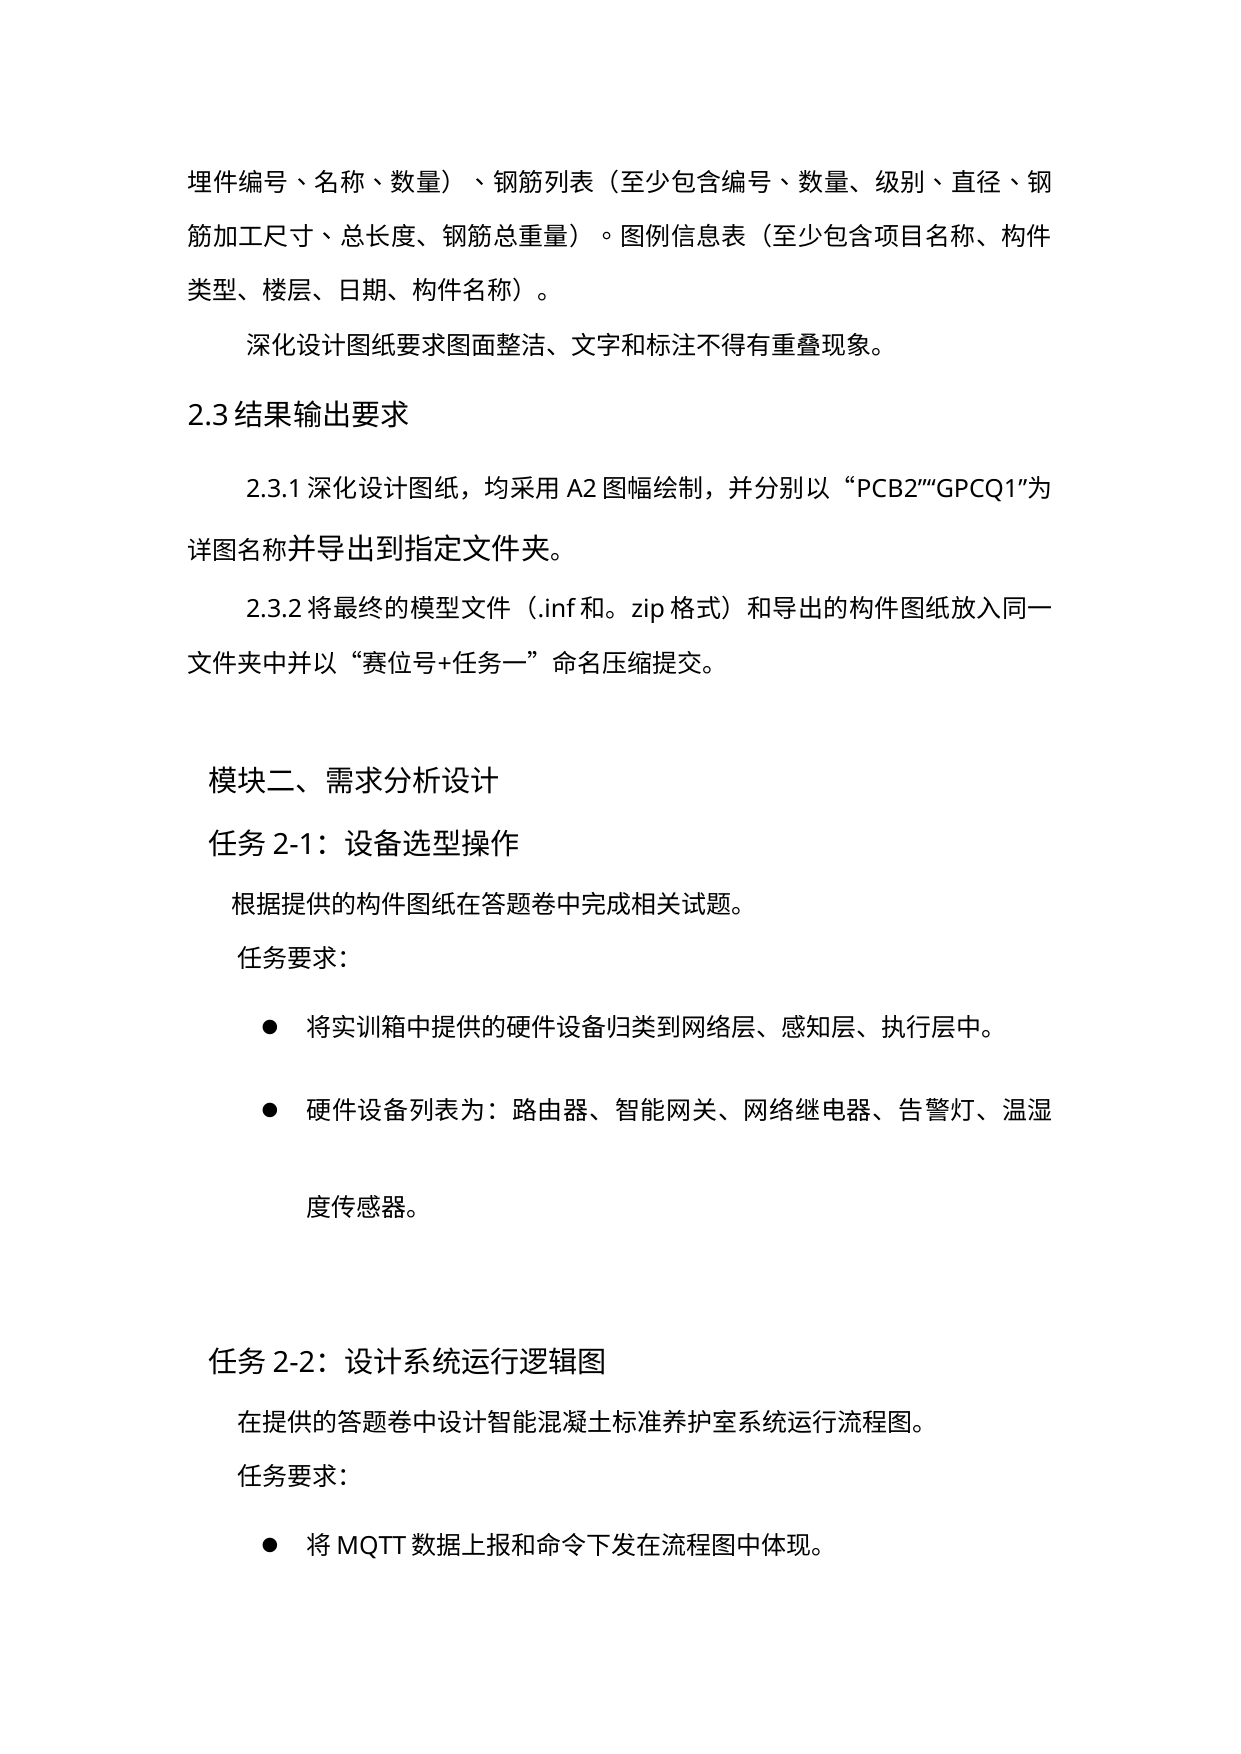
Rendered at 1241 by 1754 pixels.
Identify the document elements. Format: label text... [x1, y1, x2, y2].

text 2.3.2将最终的模型文件（.inf和。zip格式）和导出的构件图纸放入同一文件夹中并以“赛位号+任务一”命名压缩提交。 [187, 589, 1053, 679]
text 模块二、需求分析设计 [187, 757, 1053, 799]
text 2.3.1深化设计图纸，均采用A2图幅绘制，并分别以“PCB2”“GPCQ1”为详图名称并导出到指定文件夹。 [187, 468, 1053, 568]
text 在提供的答题卷中设计智能混凝土标准养护室系统运行流程图。 [187, 1402, 1053, 1438]
text 任务要求： [187, 938, 1053, 975]
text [187, 162, 1053, 307]
list 硬件设备列表为：路由器、智能网关、网络继电器、告警灯、温湿度传感器。 [260, 1076, 1053, 1238]
list 将实训箱中提供的硬件设备归类到网络层、感知层、执行层中。 [260, 993, 1053, 1058]
text 根据提供的构件图纸在答题卷中完成相关试题。 [187, 884, 1053, 920]
text 任务2-1：设备选型操作 [187, 821, 1053, 863]
list 将MQTT数据上报和命令下发在流程图中体现。 [260, 1511, 1053, 1576]
text 任务要求： [187, 1456, 1053, 1493]
text 深化设计图纸要求图面整洁、文字和标注不得有重叠现象。 [187, 325, 1053, 361]
text 任务2-2：设计系统运行逻辑图 [187, 1338, 1053, 1381]
subtitle 2.3结果输出要求 [187, 392, 1053, 434]
